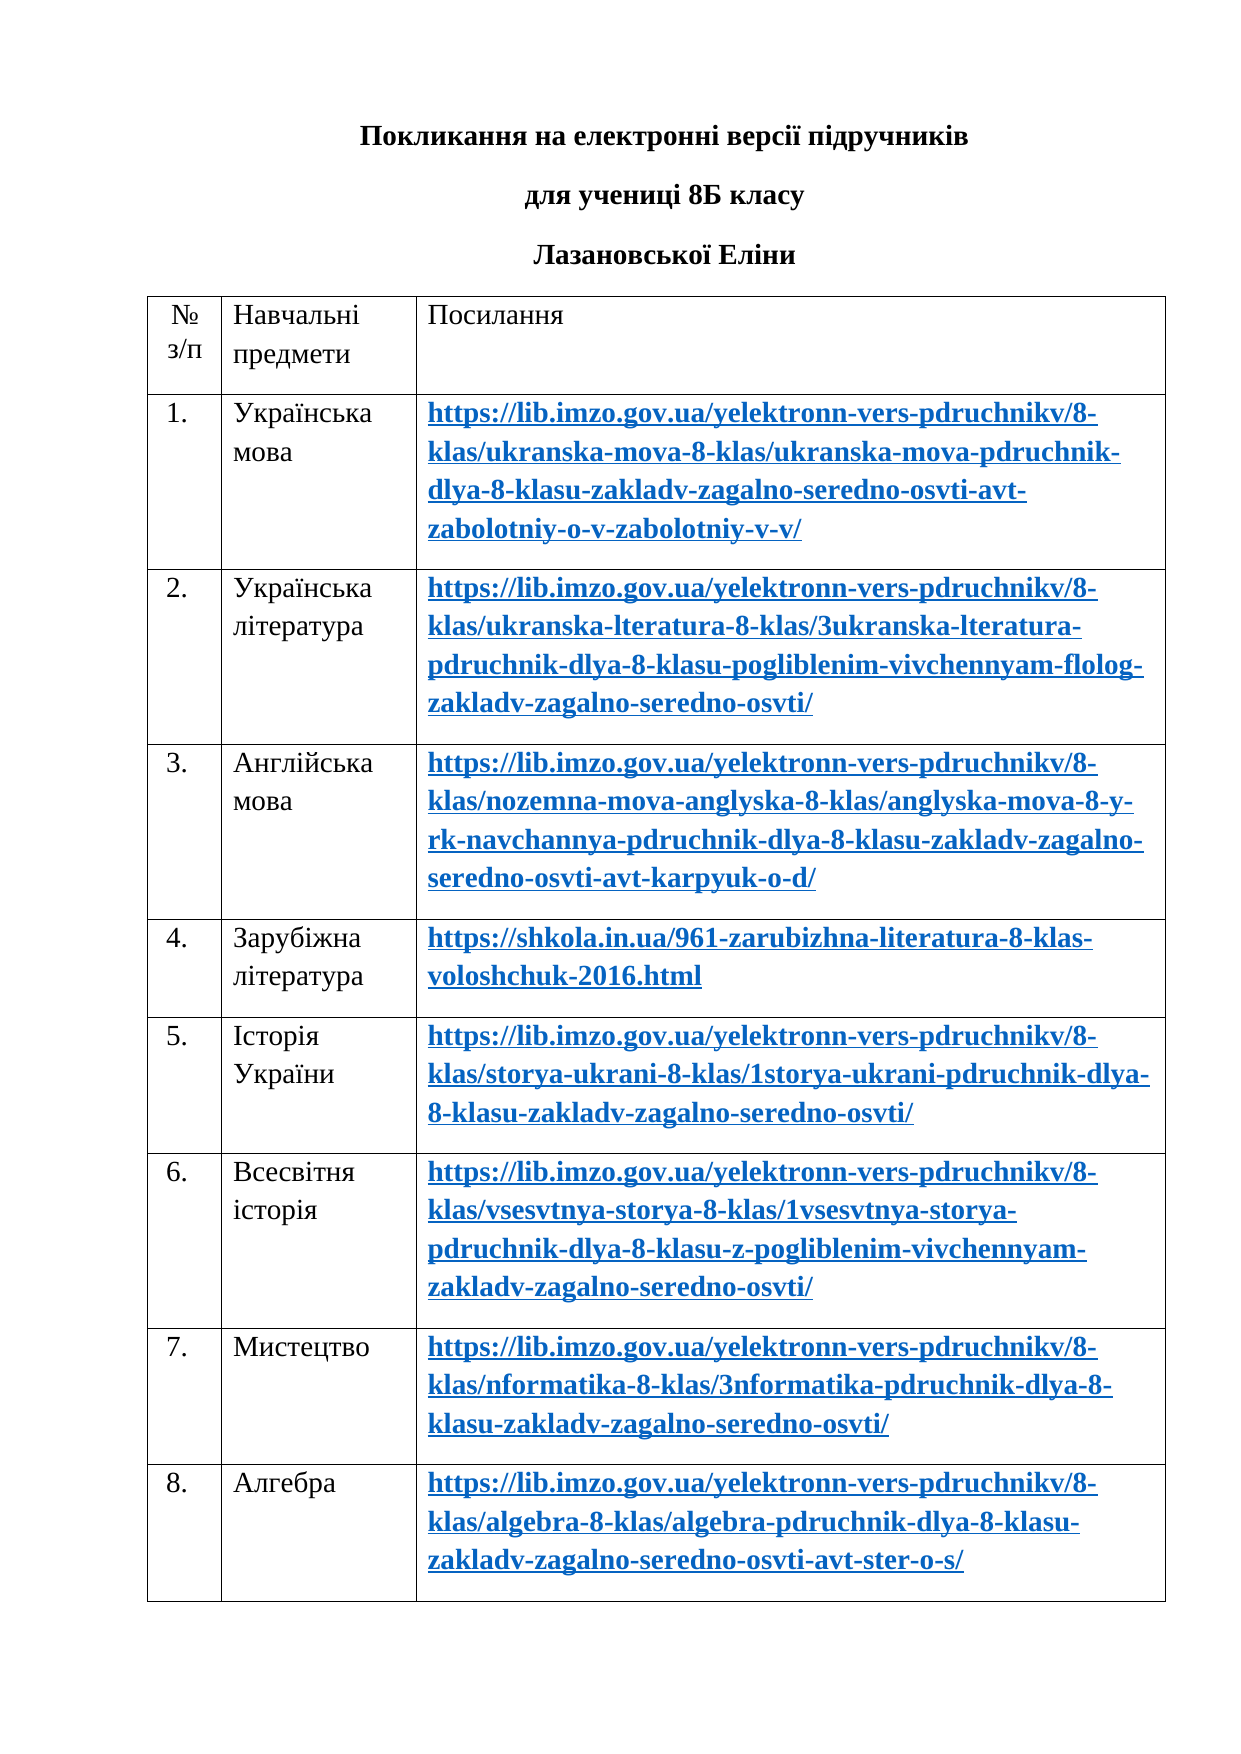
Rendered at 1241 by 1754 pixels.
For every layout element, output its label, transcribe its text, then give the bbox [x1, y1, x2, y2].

text Покликання на електронні версії підручників [177, 118, 1152, 152]
table_cell Історія України [222, 1018, 416, 1153]
table_cell https://lib.imzo.gov.ua/yelektronn-vers-pdruchnikv/8-klas/nozemna-mova-anglyska-8-klas/anglyska-mova-8-y-rk-navchannya-pdruchnik-dlya-8-klasu-zakladv-zagalno-seredno-osvti-avt-karpyuk-o-d/ [417, 745, 1165, 919]
table_cell https://lib.imzo.gov.ua/yelektronn-vers-pdruchnikv/8-klas/vsesvtnya-storya-8-klas/1vsesvtnya-storya-pdruchnik-dlya-8-klasu-z-pogliblenim-vivchennyam-zakladv-zagalno-seredno-osvti/ [417, 1154, 1165, 1328]
text для учениці 8Б класу [177, 177, 1152, 211]
table_cell https://lib.imzo.gov.ua/yelektronn-vers-pdruchnikv/8-klas/storya-ukrani-8-klas/1storya-ukrani-pdruchnik-dlya-8-klasu-zakladv-zagalno-seredno-osvti/ [417, 1018, 1165, 1153]
table_cell Зарубіжна література [222, 920, 416, 1017]
table_cell https://lib.imzo.gov.ua/yelektronn-vers-pdruchnikv/8-klas/nformatika-8-klas/3nformatika-pdruchnik-dlya-8-klasu-zakladv-zagalno-seredno-osvti/ [417, 1329, 1165, 1464]
table_cell [148, 395, 221, 569]
table_header № з/п [148, 297, 221, 394]
table_cell [148, 1329, 221, 1464]
table_cell https://lib.imzo.gov.ua/yelektronn-vers-pdruchnikv/8-klas/algebra-8-klas/algebra-pdruchnik-dlya-8-klasu-zakladv-zagalno-seredno-osvti-avt-ster-o-s/ [417, 1465, 1165, 1601]
table_header Посилання [417, 297, 1165, 394]
table_cell [148, 1018, 221, 1153]
table_cell Українська література [222, 570, 416, 744]
table_header Навчальні предмети [222, 297, 416, 394]
table_cell [148, 1465, 221, 1601]
table_cell Українська мова [222, 395, 416, 569]
table_cell [148, 745, 221, 919]
table_cell Англійська мова [222, 745, 416, 919]
table_cell https://shkola.in.ua/961-zarubizhna-literatura-8-klas-voloshchuk-2016.html [417, 920, 1165, 1017]
table_cell Алгебра [222, 1465, 416, 1601]
table_cell [148, 920, 221, 1017]
table_cell [148, 1154, 221, 1328]
table_cell Мистецтво [222, 1329, 416, 1464]
table_cell [148, 570, 221, 744]
table_cell https://lib.imzo.gov.ua/yelektronn-vers-pdruchnikv/8-klas/ukranska-mova-8-klas/ukranska-mova-pdruchnik-dlya-8-klasu-zakladv-zagalno-seredno-osvti-avt-zabolotniy-o-v-zabolotniy-v-v/ [417, 395, 1165, 569]
table_cell Всесвітня історія [222, 1154, 416, 1328]
text Лазановської Еліни [177, 237, 1152, 270]
table_cell https://lib.imzo.gov.ua/yelektronn-vers-pdruchnikv/8-klas/ukranska-lteratura-8-klas/3ukranska-lteratura-pdruchnik-dlya-8-klasu-pogliblenim-vivchennyam-flolog-zakladv-zagalno-seredno-osvti/ [417, 570, 1165, 744]
